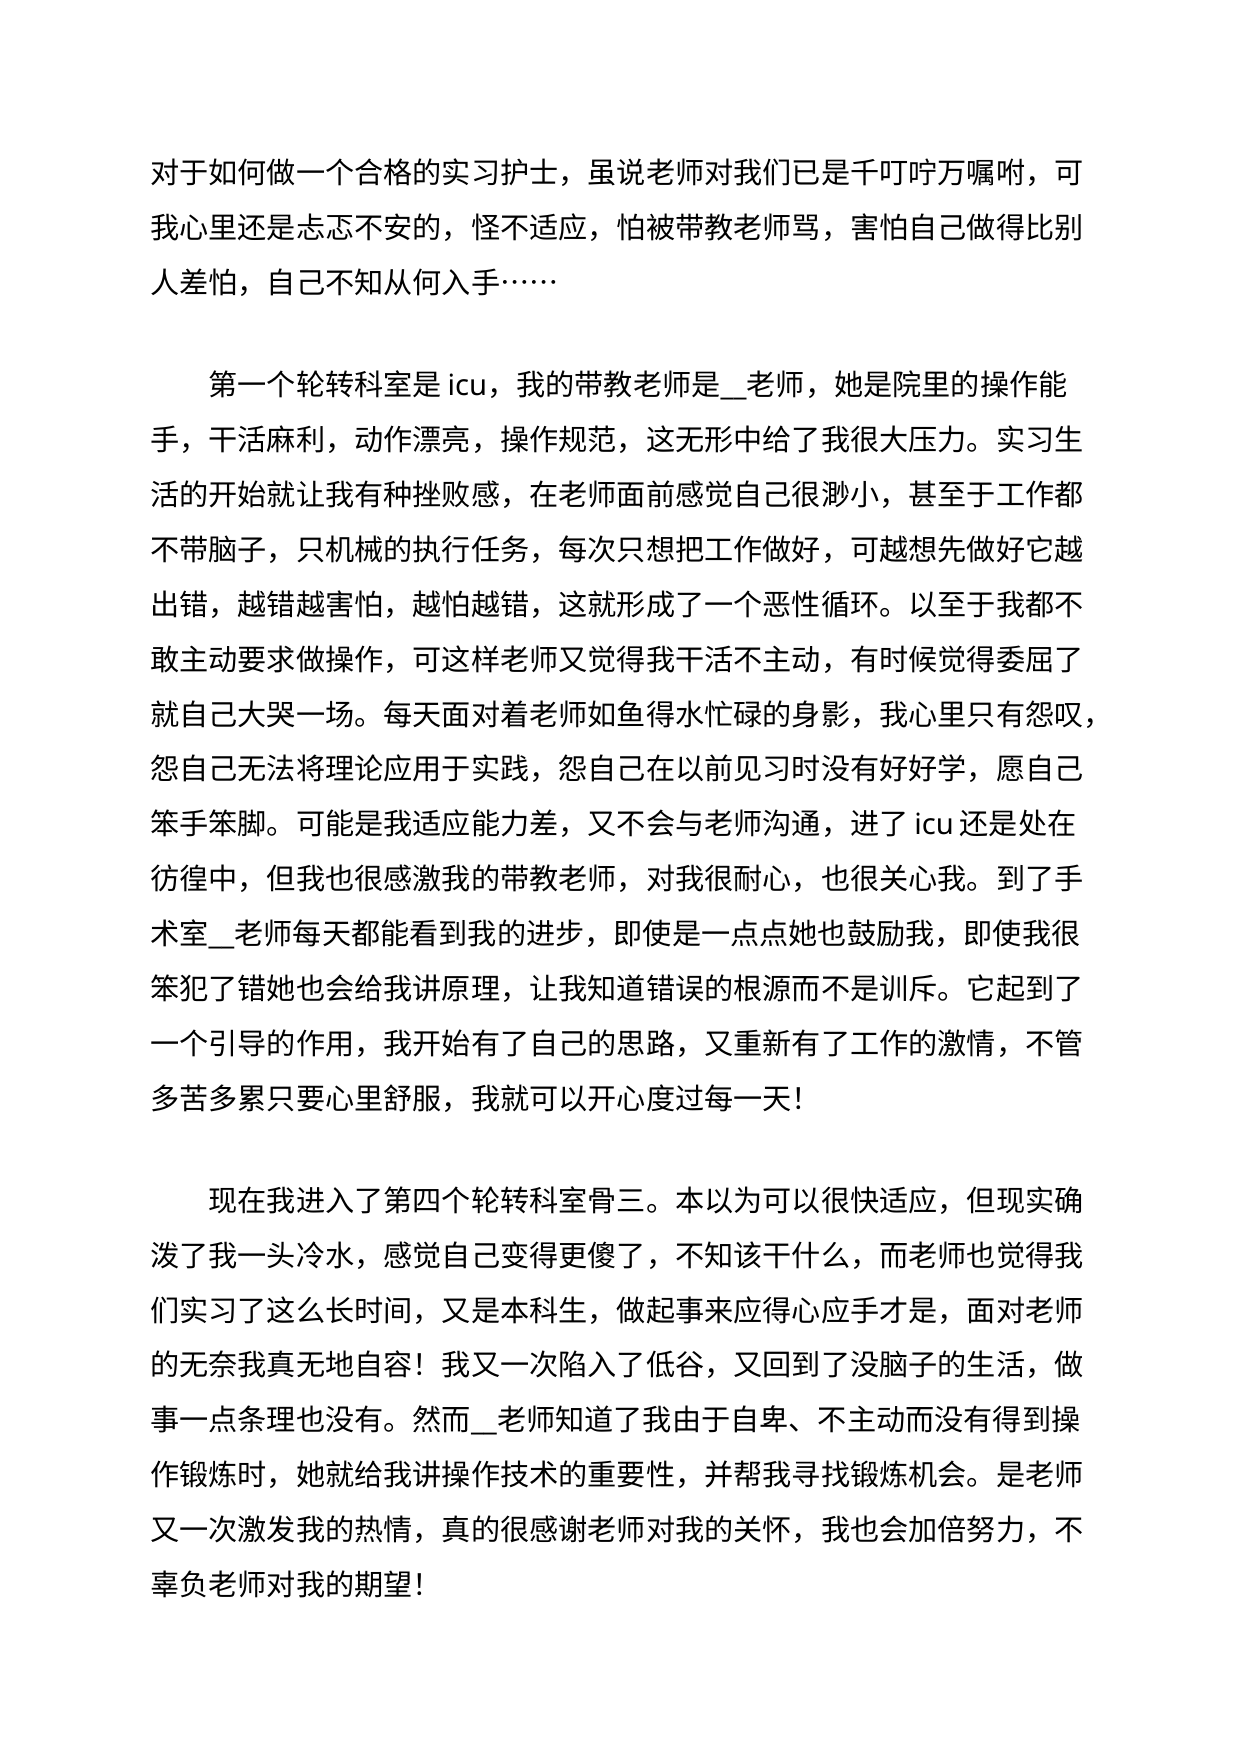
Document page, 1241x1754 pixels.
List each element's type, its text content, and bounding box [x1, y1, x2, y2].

text 现在我进入了第四个轮转科室骨三。本以为可以很快适应，但现实确泼了我一头冷水，感觉自己变得更傻了，不知该干什么，而老师也觉得我们实习了这么长时间，又是本科生，做起事来应得心应手才是，面对老师的无奈我真无地自容！我又一次陷入了低谷，又回到了没脑子的生活，做事一点条理也没有。然而__老师知道了我由于自卑、不主动而没有得到操作锻炼时，她就给我讲操作技术的重要性，并帮我寻找锻炼机会。是老师又一次激发我的热情，真的很感谢老师对我的关怀，我也会加倍努力，不辜负老师对我的期望！ [150, 1177, 1090, 1604]
text 第一个轮转科室是icu，我的带教老师是__老师，她是院里的操作能手，干活麻利，动作漂亮，操作规范，这无形中给了我很大压力。实习生活的开始就让我有种挫败感，在老师面前感觉自己很渺小，甚至于工作都不带脑子，只机械的执行任务，每次只想把工作做好，可越想先做好它越出错，越错越害怕，越怕越错，这就形成了一个恶性循环。以至于我都不敢主动要求做操作，可这样老师又觉得我干活不主动，有时候觉得委屈了就自己大哭一场。每天面对着老师如鱼得水忙碌的身影，我心里只有怨叹，怨自己无法将理论应用于实践，怨自己在以前见习时没有好好学，愿自己笨手笨脚。可能是我适应能力差，又不会与老师沟通，进了icu还是处在彷徨中，但我也很感激我的带教老师，对我很耐心，也很关心我。到了手术室__老师每天都能看到我的进步，即使是一点点她也鼓励我，即使我很笨犯了错她也会给我讲原理，让我知道错误的根源而不是训斥。它起到了一个引导的作用，我开始有了自己的思路，又重新有了工作的激情，不管多苦多累只要心里舒服，我就可以开心度过每一天！ [150, 362, 1090, 1118]
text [150, 150, 1090, 302]
